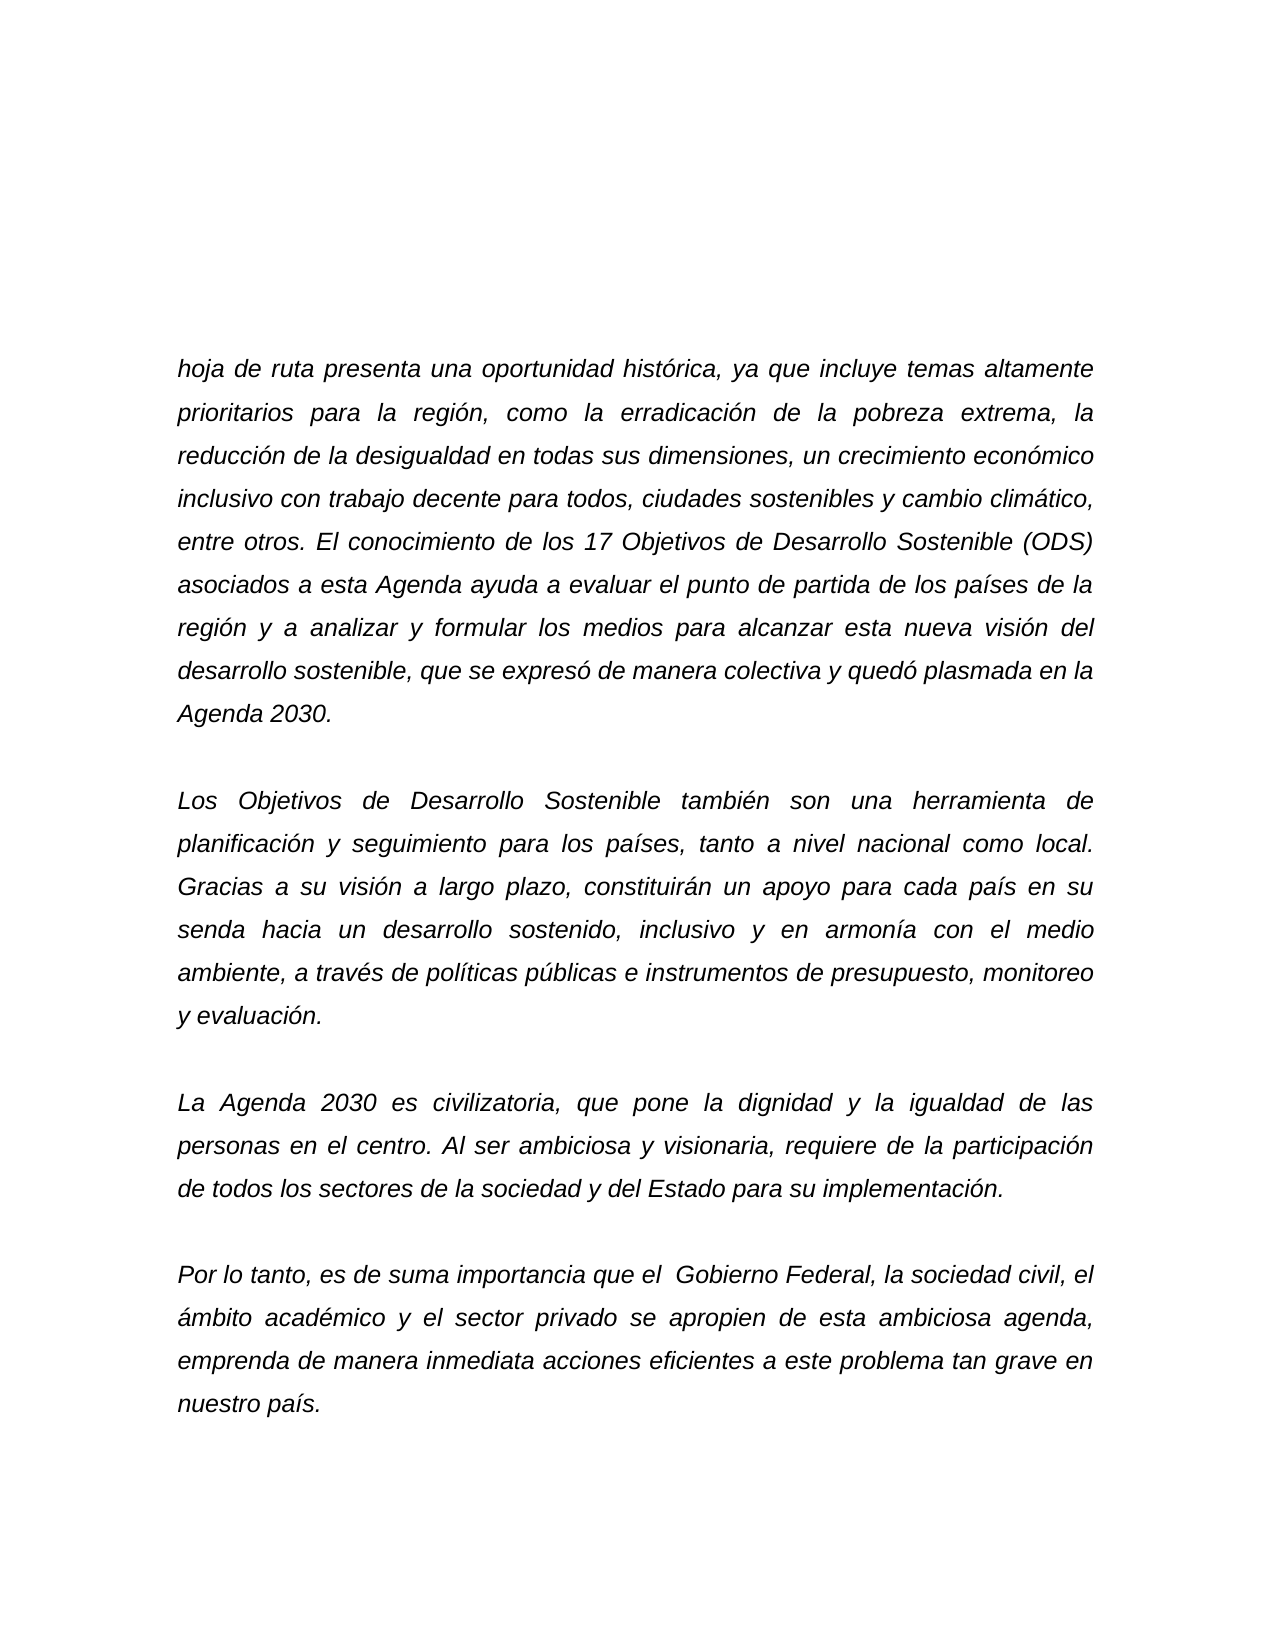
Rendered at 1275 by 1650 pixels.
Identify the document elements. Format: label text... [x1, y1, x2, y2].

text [177, 354, 1098, 728]
text Los Objetivos de Desarrollo Sostenible también son una herramienta de planificación y seguimiento para los países, tanto a nivel nacional como local. Gracias a su visión a largo plazo, constituirán un apoyo para cada país en su senda hacia un desarrollo sostenido, inclusivo y en armonía con el medio ambiente, a través de políticas públicas e instrumentos de presupuesto, monitoreo y evaluación. [177, 786, 1098, 1030]
text La Agenda 2030 es civilizatoria, que pone la dignidad y la igualdad de las personas en el centro. Al ser ambiciosa y visionaria, requiere de la participación de todos los sectores de la sociedad y del Estado para su implementación. [177, 1087, 1098, 1202]
text Por lo tanto, es de suma importancia que el Gobierno Federal, la sociedad civil, el ámbito académico y el sector privado se apropien de esta ambiciosa agenda, emprenda de manera inmediata acciones eficientes a este problema tan grave en nuestro país. [177, 1260, 1098, 1418]
